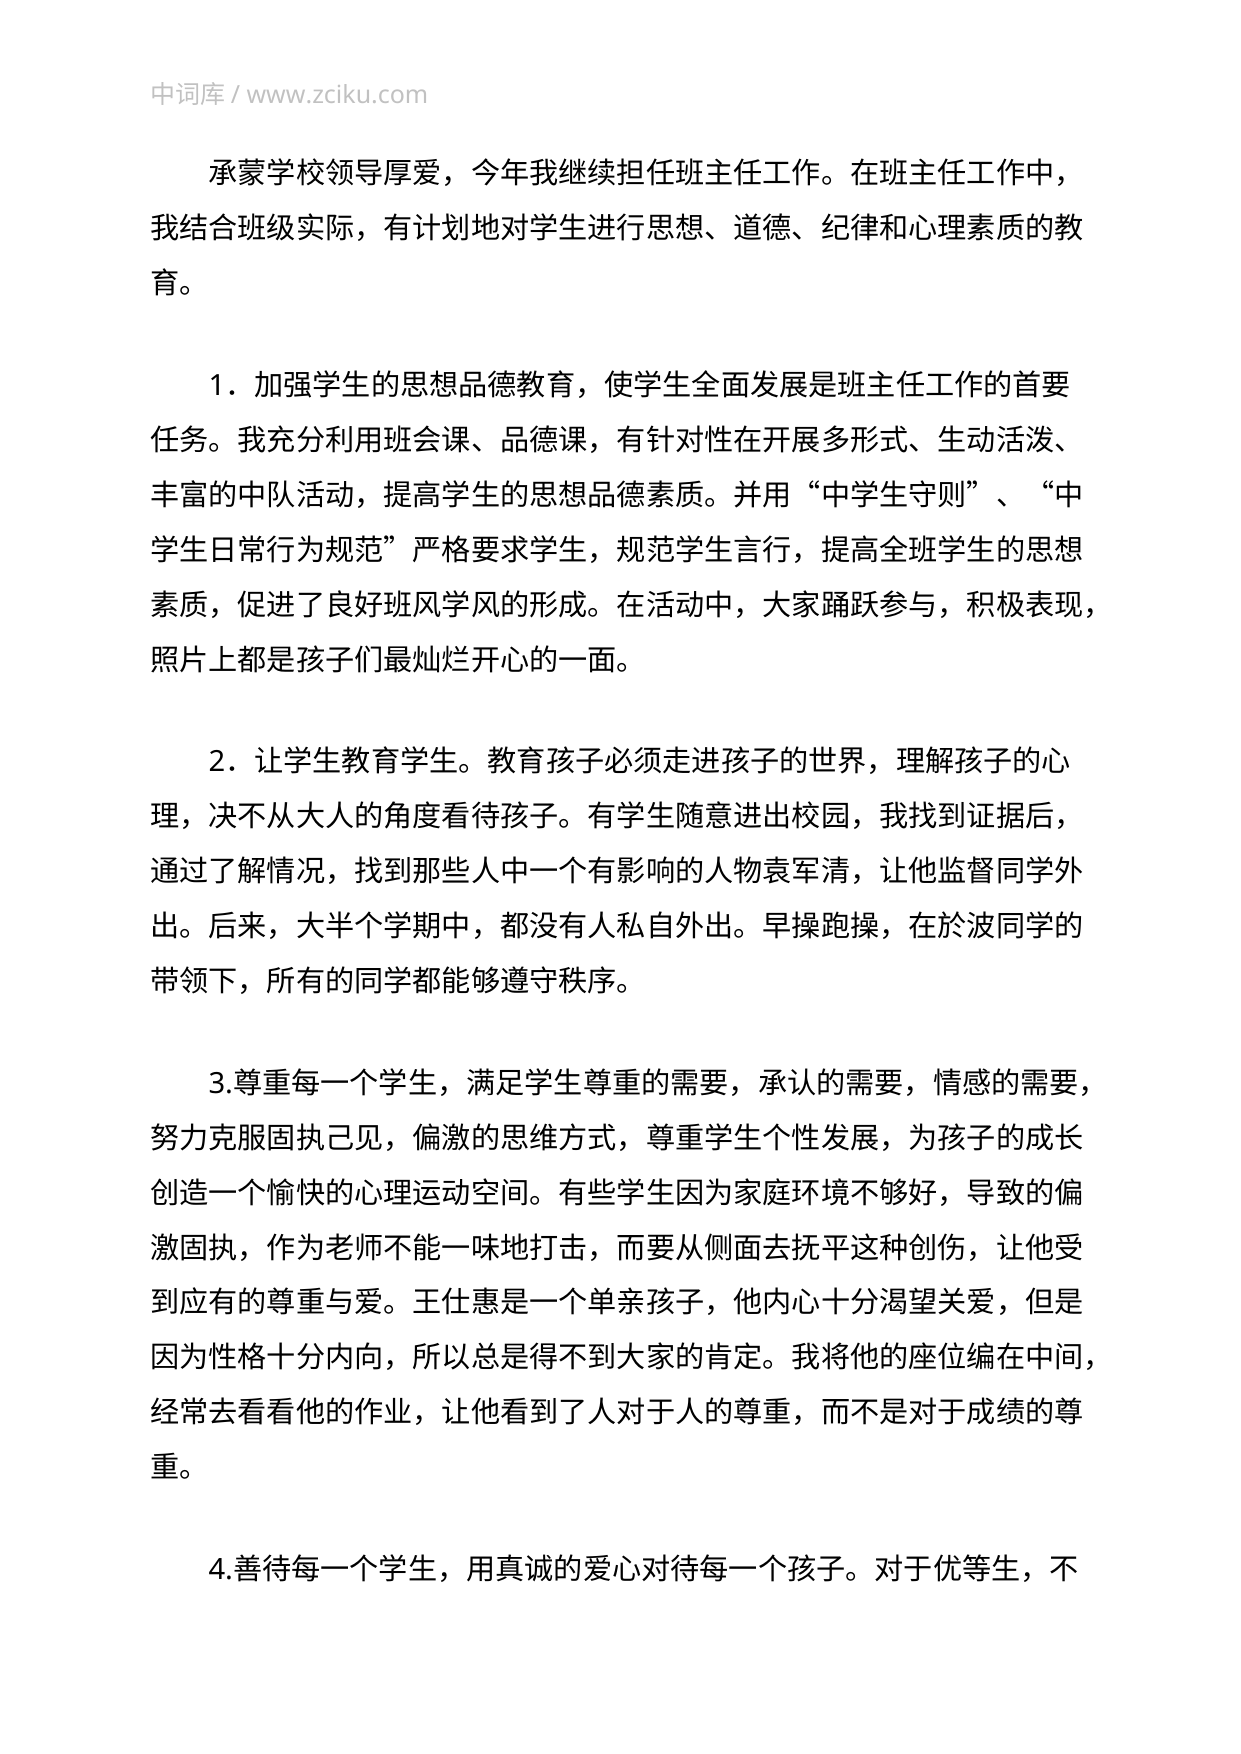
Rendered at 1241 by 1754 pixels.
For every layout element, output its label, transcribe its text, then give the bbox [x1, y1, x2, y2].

text 承蒙学校领导厚爱，今年我继续担任班主任工作。在班主任工作中，我结合班级实际，有计划地对学生进行思想、道德、纪律和心理素质的教育。 [150, 150, 1090, 302]
text 2．让学生教育学生。教育孩子必须走进孩子的世界，理解孩子的心理，决不从大人的角度看待孩子。有学生随意进出校园，我找到证据后，通过了解情况，找到那些人中一个有影响的人物袁军清，让他监督同学外出。后来，大半个学期中，都没有人私自外出。早操跑操，在於波同学的带领下，所有的同学都能够遵守秩序。 [150, 738, 1090, 1000]
text 3.尊重每一个学生，满足学生尊重的需要，承认的需要，情感的需要，努力克服固执己见，偏激的思维方式，尊重学生个性发展，为孩子的成长创造一个愉快的心理运动空间。有些学生因为家庭环境不够好，导致的偏激固执，作为老师不能一味地打击，而要从侧面去抚平这种创伤，让他受到应有的尊重与爱。王仕惠是一个单亲孩子，他内心十分渴望关爱，但是因为性格十分内向，所以总是得不到大家的肯定。我将他的座位编在中间，经常去看看他的作业，让他看到了人对于人的尊重，而不是对于成绩的尊重。 [150, 1059, 1090, 1486]
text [150, 1546, 1090, 1588]
text 1．加强学生的思想品德教育，使学生全面发展是班主任工作的首要任务。我充分利用班会课、品德课，有针对性在开展多形式、生动活泼、丰富的中队活动，提高学生的思想品德素质。并用“中学生守则”、“中学生日常行为规范”严格要求学生，规范学生言行，提高全班学生的思想素质，促进了良好班风学风的形成。在活动中，大家踊跃参与，积极表现，照片上都是孩子们最灿烂开心的一面。 [150, 362, 1090, 678]
